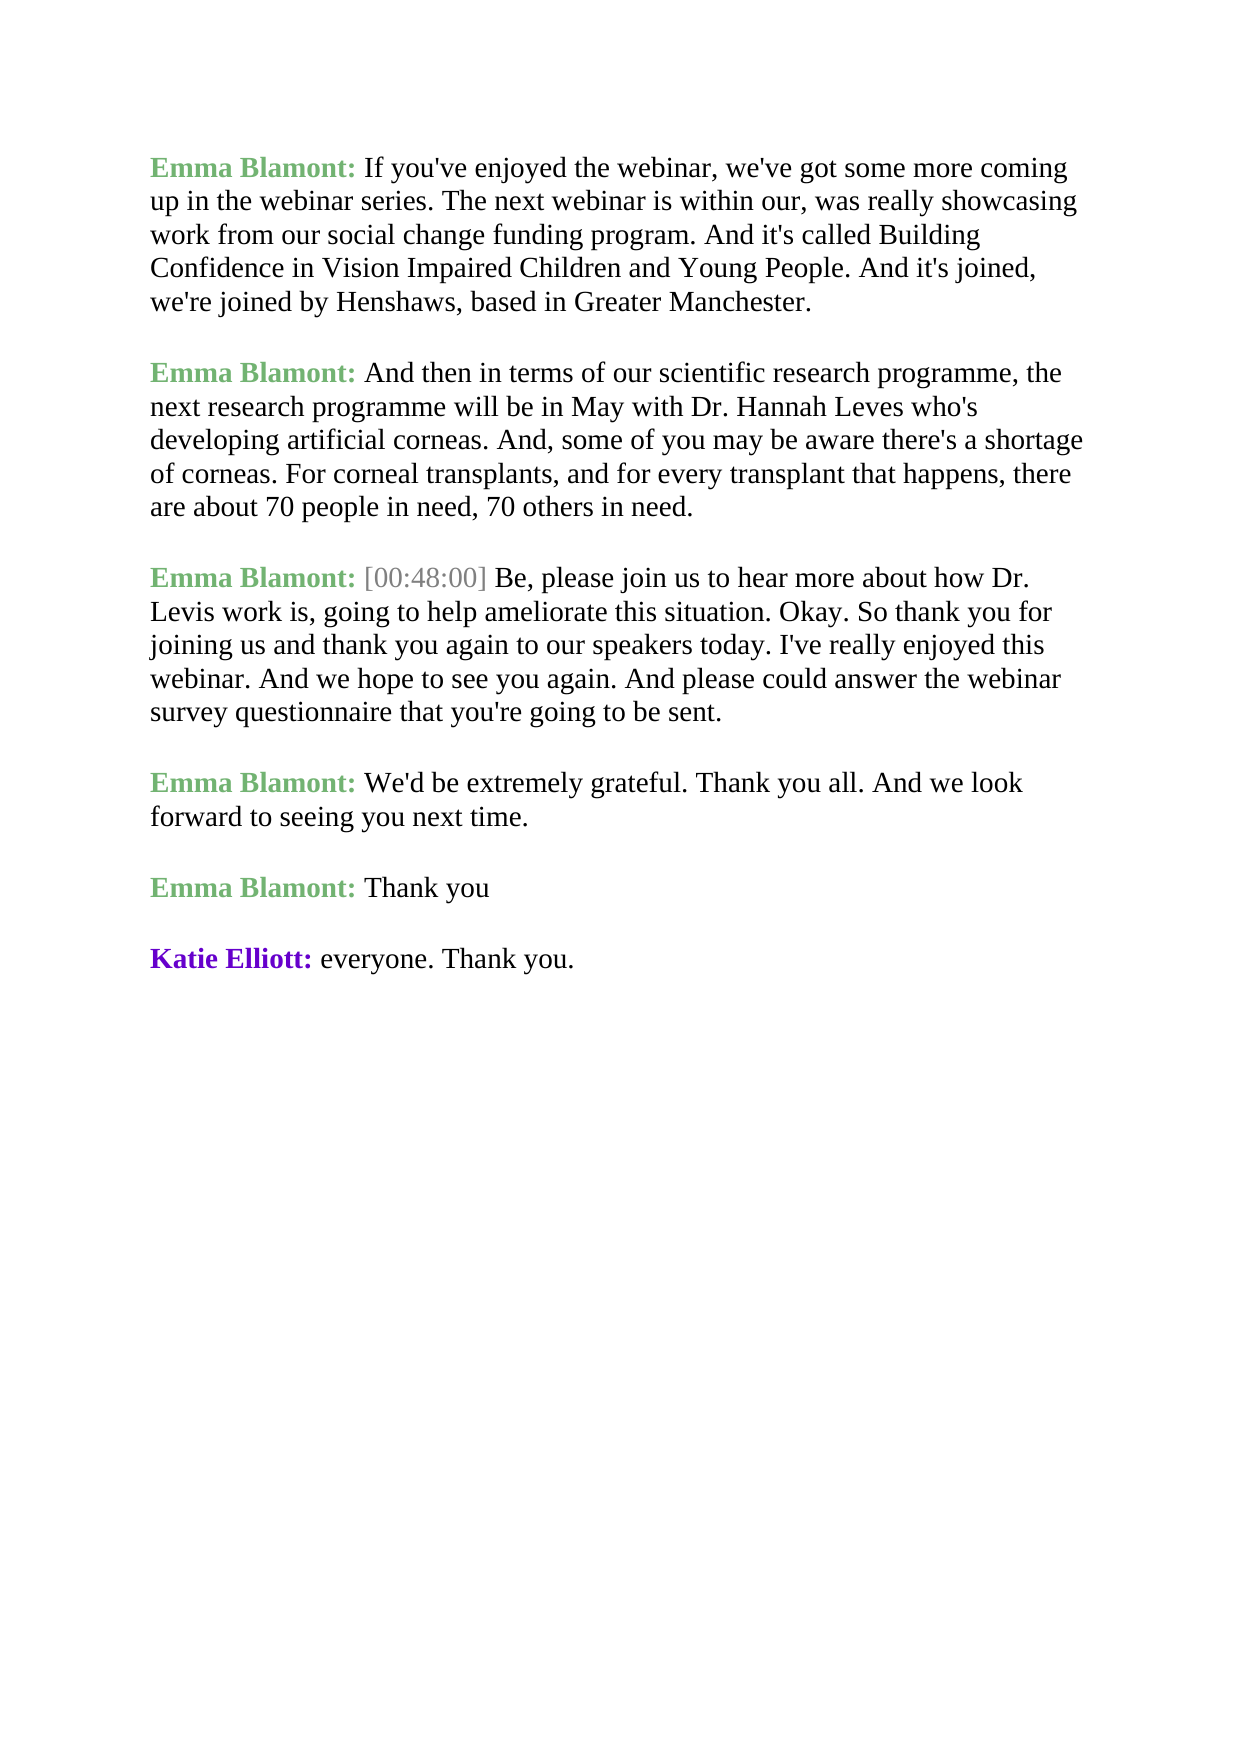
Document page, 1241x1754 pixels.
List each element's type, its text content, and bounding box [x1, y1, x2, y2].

text Emma Blamont: If you've enjoyed the webinar, we've got some more coming up in the webinar series. The next webinar is within our, was really showcasing work from our social change funding program. And it's called Building Confidence in Vision Impaired Children and Young People. And it's joined, we're joined by Henshaws, based in Greater Manchester. [150, 150, 1090, 318]
text Emma Blamont: And then in terms of our scientific research programme, the next research programme will be in May with Dr. Hannah Leves who's developing artificial corneas. And, some of you may be aware there's a shortage of corneas. For corneal transplants, and for every transplant that happens, there are about 70 people in need, 70 others in need. [150, 355, 1090, 523]
text Katie Elliott: everyone. Thank you. [150, 941, 1090, 975]
text Emma Blamont: We'd be extremely grateful. Thank you all. And we look forward to seeing you next time. [150, 766, 1090, 833]
text Emma Blamont: Thank you [150, 870, 1090, 904]
text Emma Blamont: [00:48:00] Be, please join us to hear more about how Dr. Levis work is, going to help ameliorate this situation. Okay. So thank you for joining us and thank you again to our speakers today. I've really enjoyed this webinar. And we hope to see you again. And please could answer the webinar survey questionnaire that you're going to be sent. [150, 560, 1090, 728]
